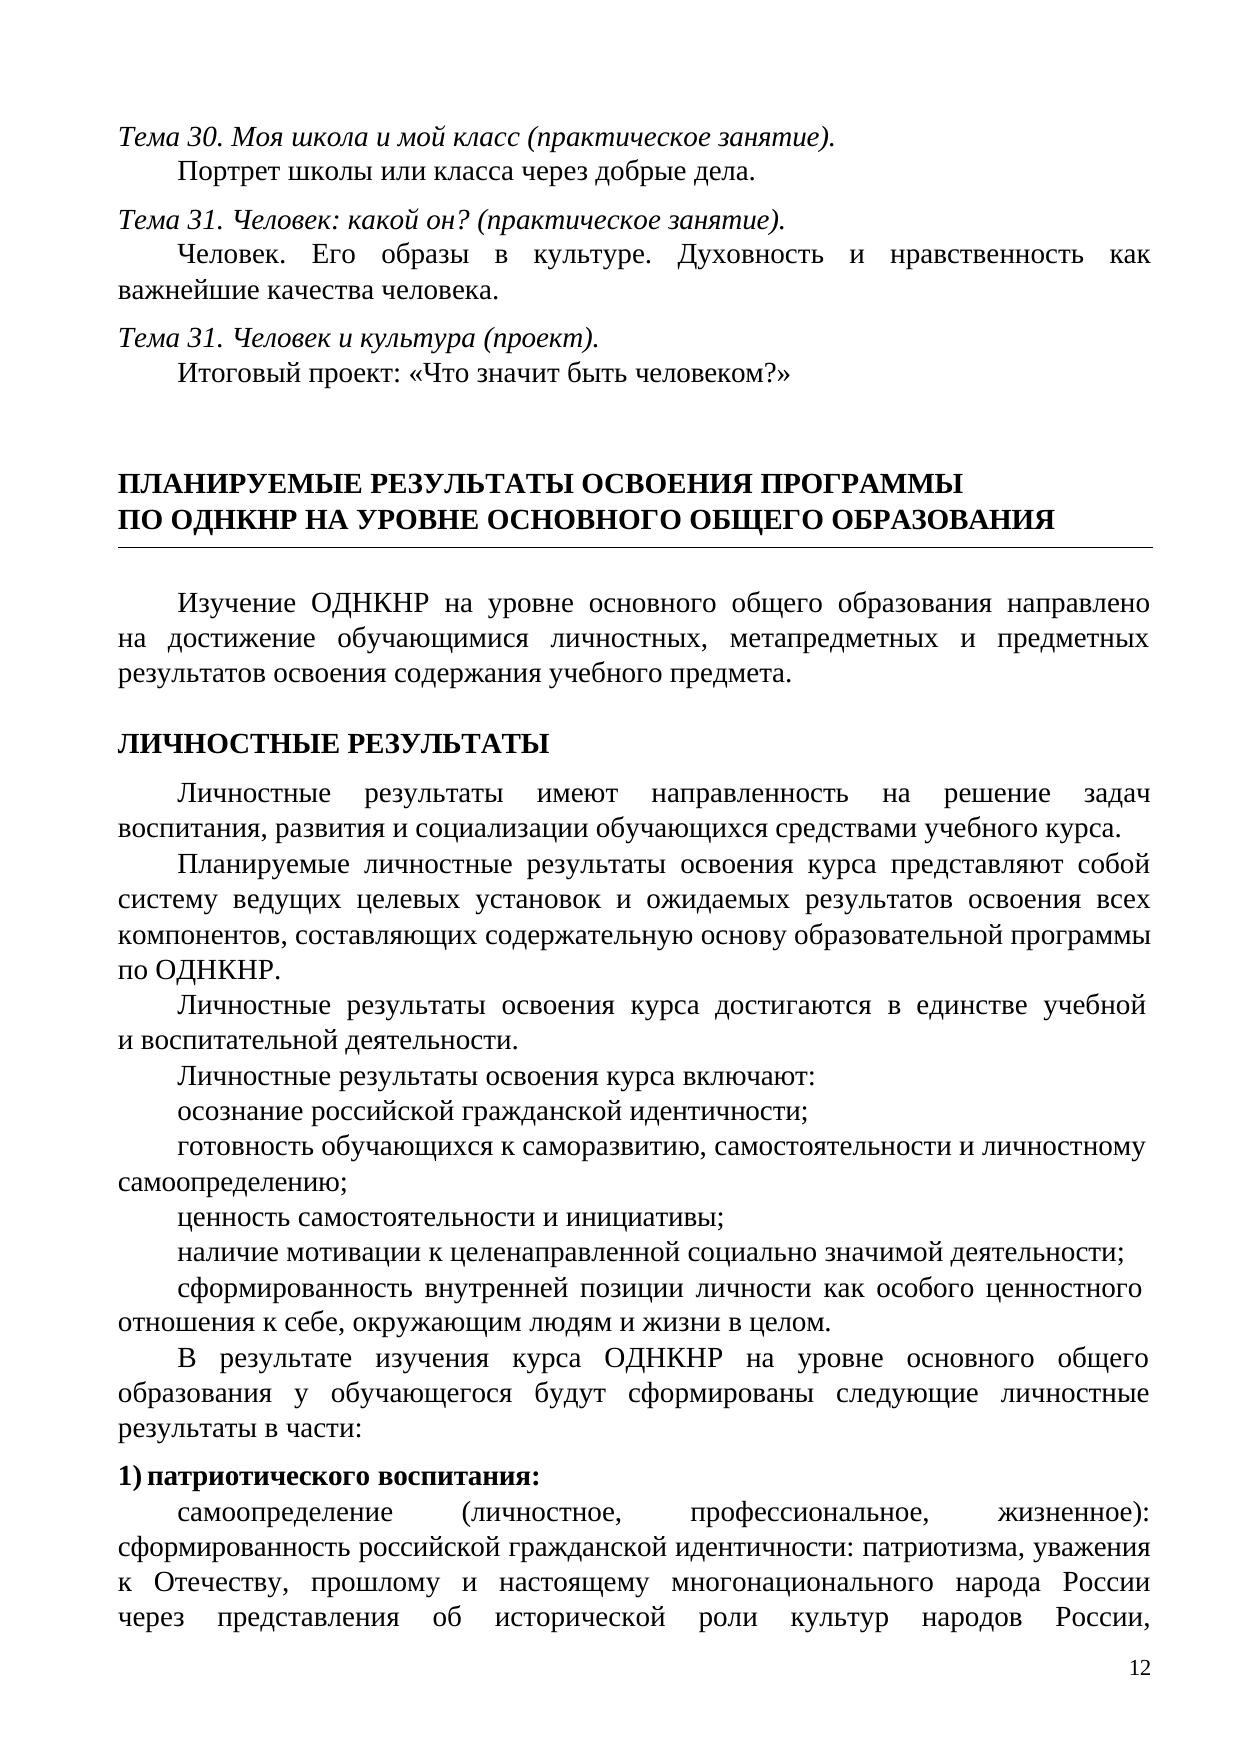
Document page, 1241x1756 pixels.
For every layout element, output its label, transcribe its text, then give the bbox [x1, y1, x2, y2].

text В результате изучения курса ОДНКНР на уровне основного общего образования у обучающегося будут сформированы следующие личностные результаты в части: [118, 1340, 1150, 1444]
text готовность обучающихся к саморазвитию, самостоятельности и личностному самоопределению; [118, 1128, 1163, 1198]
text ПО ОДНКНР НА УРОВНЕ ОСНОВНОГО ОБЩЕГО ОБРАЗОВАНИЯ [118, 502, 1163, 535]
text отношения к себе, окружающим людям и жизни в целом. [118, 1305, 1163, 1338]
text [118, 1494, 1151, 1633]
text Тема 31. Человек и культура (проект). [118, 321, 1163, 354]
subtitle патриотического воспитания: [118, 1458, 1163, 1491]
text Тема 30. Моя школа и мой класс (практическое занятие). [118, 119, 1163, 152]
text Портрет школы или класса через добрые дела. [177, 153, 1163, 187]
text Личностные результаты освоения курса включают: [177, 1058, 1163, 1092]
text Человек. Его образы в культуре. Духовность и нравственность как важнейшие качества человека. [118, 237, 1151, 306]
text осознание российской гражданской идентичности; [177, 1093, 1163, 1127]
text Изучение ОДНКНР на уровне основного общего образования направлено на достижение обучающимися личностных, метапредметных и предметных результатов освоения содержания учебного предмета. [118, 585, 1150, 689]
text Итоговый проект: «Что значит быть человеком?» [177, 355, 1163, 389]
text Личностные результаты имеют направленность на решение задач воспитания, развития и социализации обучающихся средствами учебного курса. [118, 775, 1151, 844]
text Планируемые личностные результаты освоения курса представляют собой систему ведущих целевых установок и ожидаемых результатов освоения всех компонентов, составляющих содержательную основу образовательной программы по ОДНКНР. [118, 846, 1151, 986]
subtitle ПЛАНИРУЕМЫЕ РЕЗУЛЬТАТЫ ОСВОЕНИЯ ПРОГРАММЫ [118, 467, 1163, 500]
text Тема 31. Человек: какой он? (практическое занятие). [118, 202, 1163, 236]
subtitle ЛИЧНОСТНЫЕ РЕЗУЛЬТАТЫ [118, 726, 1163, 760]
text ценность самостоятельности и инициативы; [177, 1199, 1163, 1233]
text Личностные результаты освоения курса достигаются в единстве учебной и воспитательной деятельности. [118, 987, 1150, 1056]
text наличие мотивации к целенаправленной социально значимой деятельности; сформированность внутренней позиции личности как особого ценностного [177, 1234, 1148, 1303]
